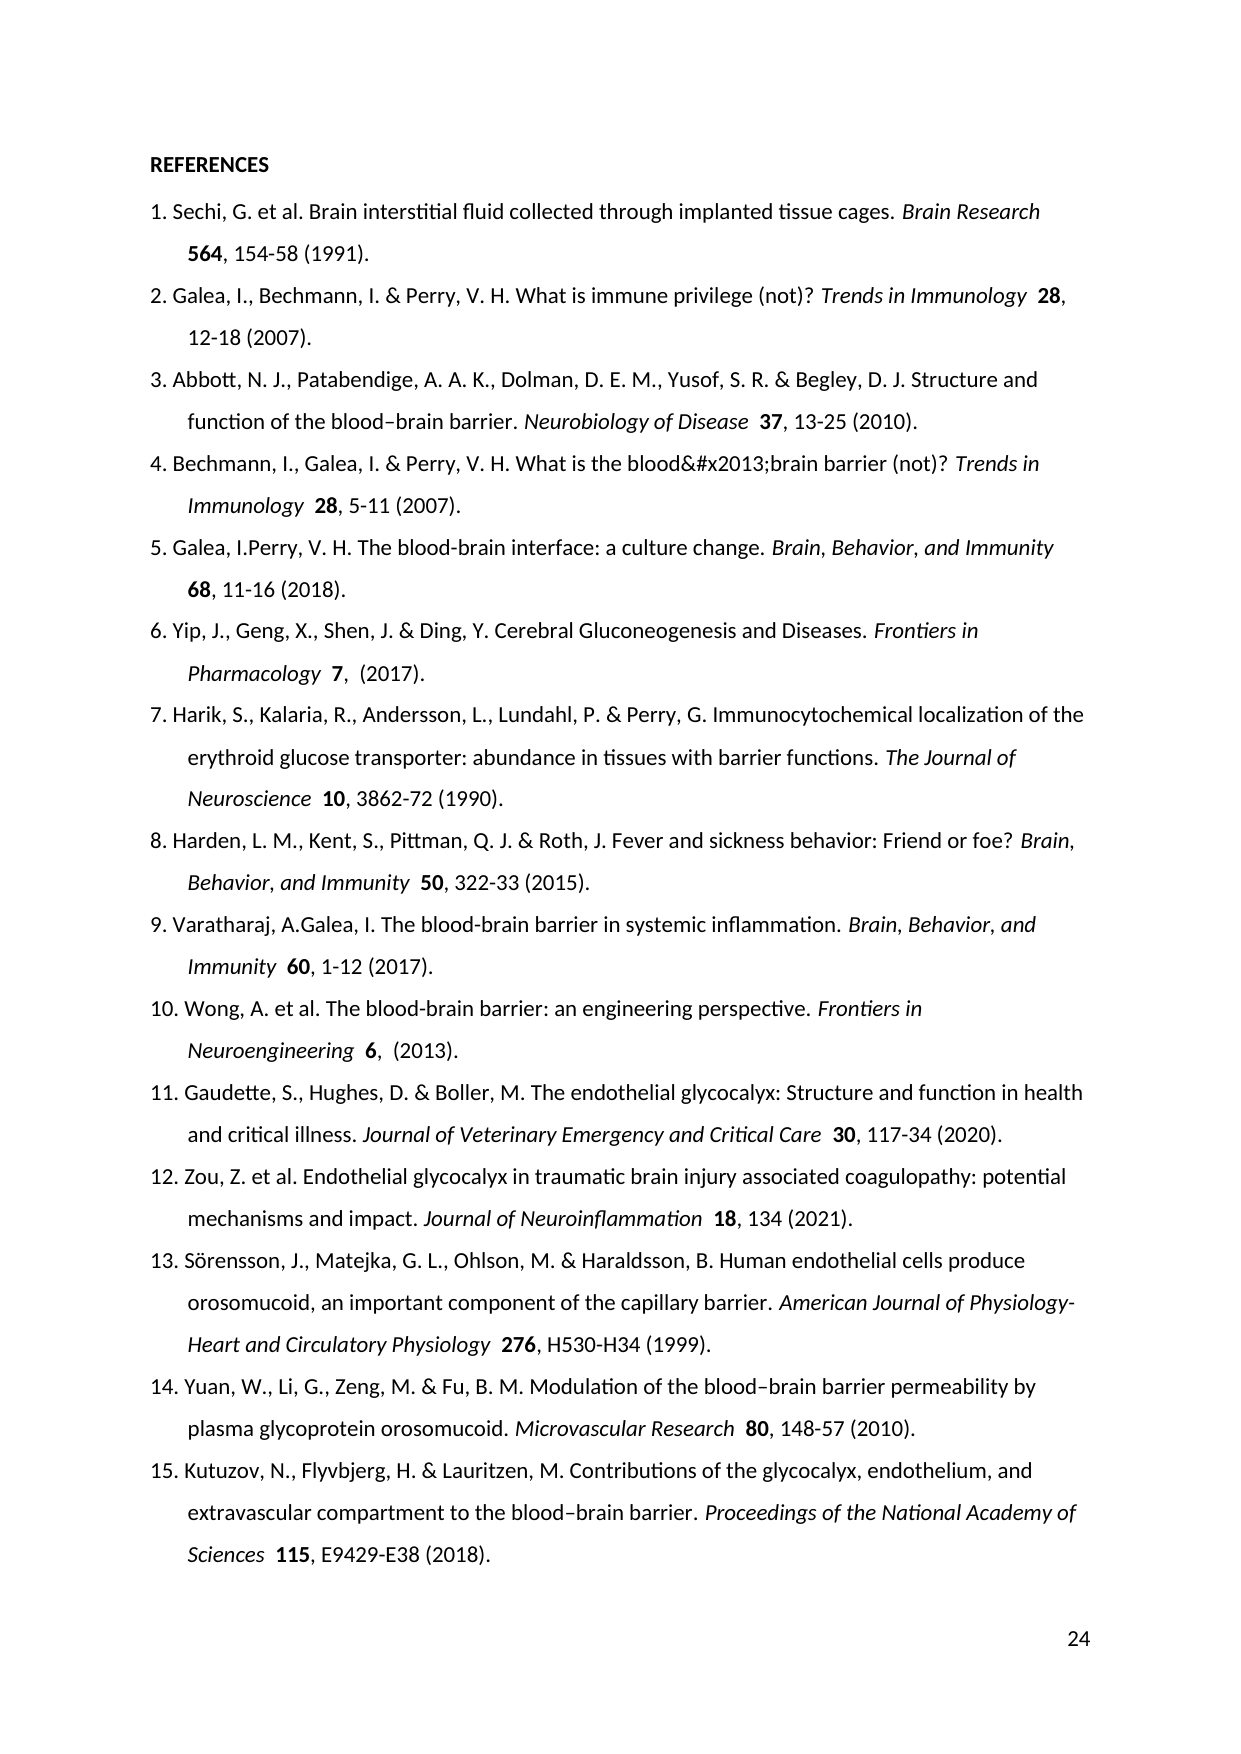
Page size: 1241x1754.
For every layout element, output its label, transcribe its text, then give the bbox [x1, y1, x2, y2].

text 12. Zou, Z. et al. Endothelial glycocalyx in traumatic brain injury associated coagulopathy: potential mechanisms and impact. Journal of Neuroinflammation 18, 134 (2021). [150, 1162, 1090, 1232]
text 7. Harik, S., Kalaria, R., Andersson, L., Lundahl, P. & Perry, G. Immunocytochemical localization of the erythroid glucose transporter: abundance in tissues with barrier functions. The Journal of Neuroscience 10, 3862-72 (1990). [150, 701, 1090, 813]
text 3. Abbott, N. J., Patabendige, A. A. K., Dolman, D. E. M., Yusof, S. R. & Begley, D. J. Structure and function of the blood–brain barrier. Neurobiology of Disease 37, 13-25 (2010). [150, 365, 1090, 435]
text 2. Galea, I., Bechmann, I. & Perry, V. H. What is immune privilege (not)? Trends in Immunology 28, 12-18 (2007). [150, 281, 1090, 351]
text 10. Wong, A. et al. The blood-brain barrier: an engineering perspective. Frontiers in Neuroengineering 6, (2013). [150, 994, 1090, 1064]
text REFERENCES [150, 150, 1090, 178]
text 1. Sechi, G. et al. Brain interstitial fluid collected through implanted tissue cages. Brain Research 564, 154-58 (1991). [150, 197, 1090, 267]
text 5. Galea, I.Perry, V. H. The blood-brain interface: a culture change. Brain, Behavior, and Immunity 68, 11-16 (2018). [150, 533, 1090, 603]
text 4. Bechmann, I., Galea, I. & Perry, V. H. What is the blood&#x2013;brain barrier (not)? Trends in Immunology 28, 5-11 (2007). [150, 449, 1090, 519]
text 13. Sörensson, J., Matejka, G. L., Ohlson, M. & Haraldsson, B. Human endothelial cells produce orosomucoid, an important component of the capillary barrier. American Journal of Physiology-Heart and Circulatory Physiology 276, H530-H34 (1999). [150, 1246, 1090, 1358]
text 9. Varatharaj, A.Galea, I. The blood-brain barrier in systemic inflammation. Brain, Behavior, and Immunity 60, 1-12 (2017). [150, 911, 1090, 981]
text 15. Kutuzov, N., Flyvbjerg, H. & Lauritzen, M. Contributions of the glycocalyx, endothelium, and extravascular compartment to the blood–brain barrier. Proceedings of the National Academy of Sciences 115, E9429-E38 (2018). [150, 1456, 1090, 1568]
text 11. Gaudette, S., Hughes, D. & Boller, M. The endothelial glycocalyx: Structure and function in health and critical illness. Journal of Veterinary Emergency and Critical Care 30, 117-34 (2020). [150, 1078, 1090, 1148]
text 14. Yuan, W., Li, G., Zeng, M. & Fu, B. M. Modulation of the blood–brain barrier permeability by plasma glycoprotein orosomucoid. Microvascular Research 80, 148-57 (2010). [150, 1372, 1090, 1442]
text 6. Yip, J., Geng, X., Shen, J. & Ding, Y. Cerebral Gluconeogenesis and Diseases. Frontiers in Pharmacology 7, (2017). [150, 617, 1090, 687]
text 8. Harden, L. M., Kent, S., Pittman, Q. J. & Roth, J. Fever and sickness behavior: Friend or foe? Brain, Behavior, and Immunity 50, 322-33 (2015). [150, 827, 1090, 897]
